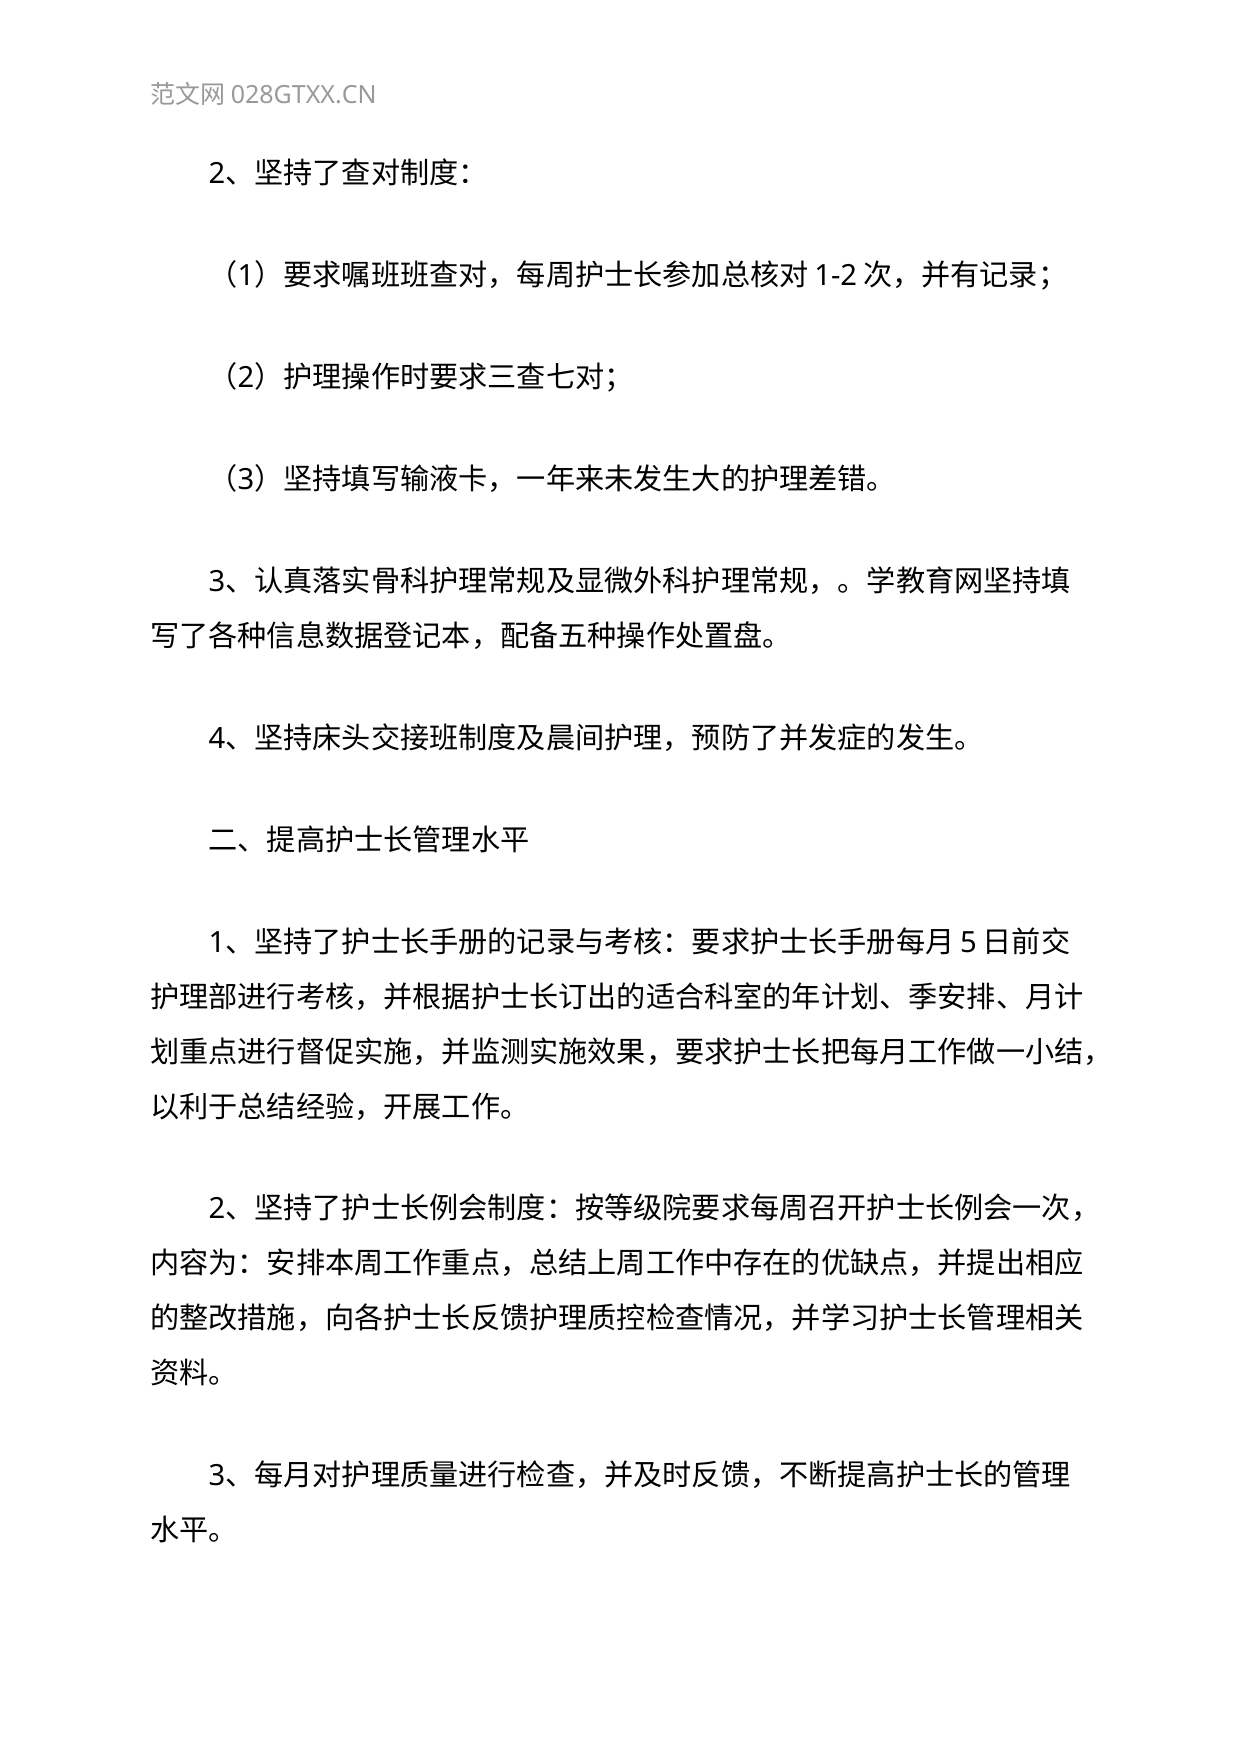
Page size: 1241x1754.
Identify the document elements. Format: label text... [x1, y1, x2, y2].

text 4、坚持床头交接班制度及晨间护理，预防了并发症的发生。 [150, 715, 1090, 757]
text 2、坚持了护士长例会制度：按等级院要求每周召开护士长例会一次，内容为：安排本周工作重点，总结上周工作中存在的优缺点，并提出相应的整改措施，向各护士长反馈护理质控检查情况，并学习护士长管理相关资料。 [150, 1185, 1090, 1392]
text （2）护理操作时要求三查七对； [150, 354, 1090, 396]
text 2、坚持了查对制度： [150, 150, 1090, 192]
text （3）坚持填写输液卡，一年来未发生大的护理差错。 [150, 456, 1090, 498]
text 二、提高护士长管理水平 [150, 817, 1090, 859]
text 3、每月对护理质量进行检查，并及时反馈，不断提高护士长的管理水平。 [150, 1452, 1090, 1549]
text （1）要求嘱班班查对，每周护士长参加总核对1-2次，并有记录； [150, 252, 1090, 294]
text 1、坚持了护士长手册的记录与考核：要求护士长手册每月5日前交护理部进行考核，并根据护士长订出的适合科室的年计划、季安排、月计划重点进行督促实施，并监测实施效果，要求护士长把每月工作做一小结，以利于总结经验，开展工作。 [150, 918, 1090, 1126]
text 3、认真落实骨科护理常规及显微外科护理常规，。学教育网坚持填写了各种信息数据登记本，配备五种操作处置盘。 [150, 558, 1090, 655]
